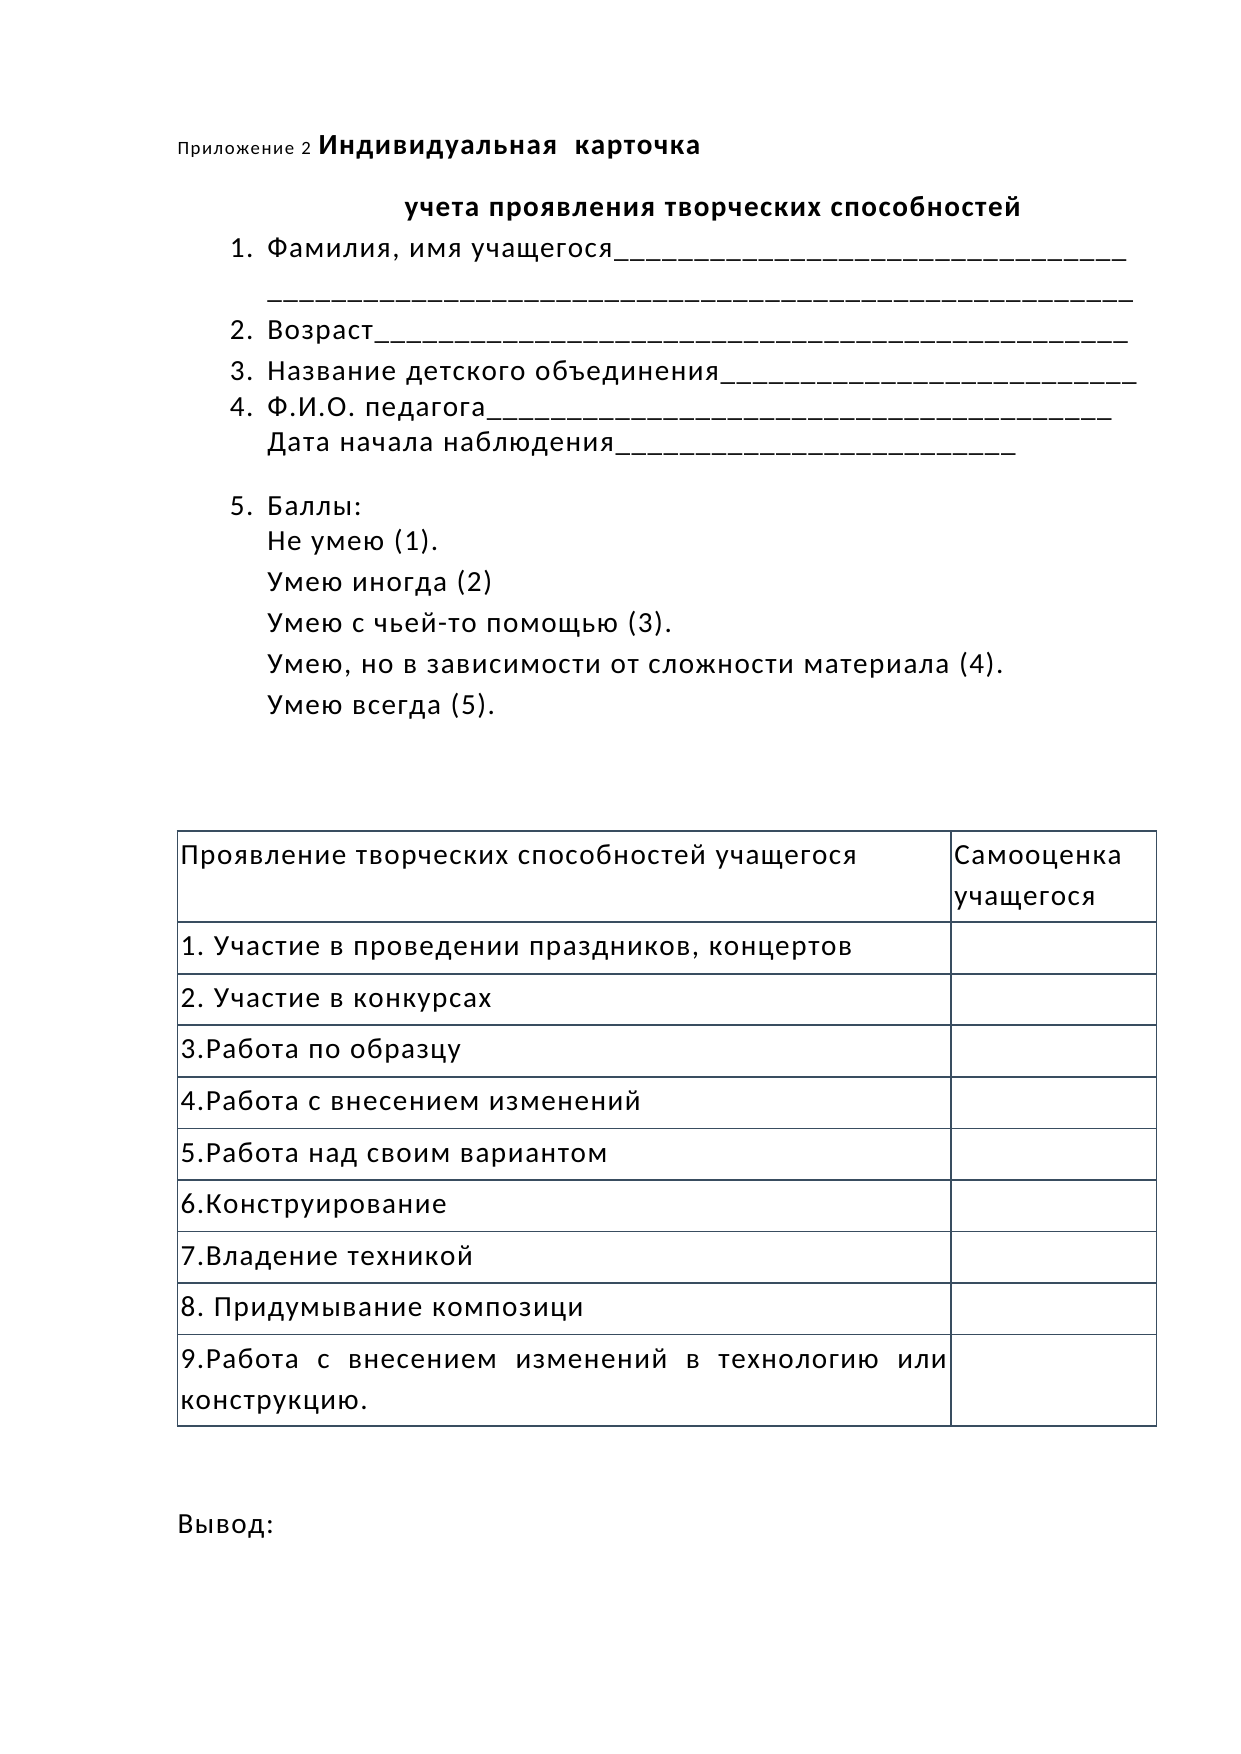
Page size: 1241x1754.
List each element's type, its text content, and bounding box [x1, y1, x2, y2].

table_cell 7.Владение техникой [178, 1232, 950, 1282]
list Ф.И.О. педагога_______________________________________ Дата начала наблюдения_________________________ [229, 388, 1152, 487]
table_cell [952, 923, 1156, 973]
list Умею, но в зависимости от сложности материала (4). [267, 645, 1152, 681]
table_cell 8. Придумывание композици [178, 1284, 950, 1334]
list учета проявления творческих способностей [274, 188, 1152, 224]
list Умею иногда (2) [267, 563, 1152, 599]
text Приложение 2 Индивидуальная карточка [177, 126, 1152, 162]
table_header Проявление творческих способностей учащегося [178, 832, 950, 921]
table_cell 4.Работа с внесением изменений [178, 1078, 950, 1127]
table_cell 2. Участие в конкурсах [178, 975, 950, 1024]
list Название детского объединения__________________________ [229, 352, 1152, 388]
table_cell 3.Работа по образцу [178, 1026, 950, 1076]
table_cell [952, 1129, 1156, 1179]
text Вывод: [177, 1505, 1152, 1541]
table_header Самооценка учащегося [952, 832, 1156, 921]
table_cell [952, 975, 1156, 1024]
list Фамилия, имя учащегося________________________________ ______________________________________________________ [229, 229, 1152, 306]
table_cell [952, 1078, 1156, 1127]
table_cell [952, 1181, 1156, 1231]
list Умею с чьей-то помощью (3). [267, 604, 1152, 640]
table_cell 1. Участие в проведении праздников, концертов [178, 923, 950, 973]
list Умею всегда (5). [267, 686, 1152, 722]
table_cell 9.Работа с внесением изменений в технологию или конструкцию. [178, 1335, 950, 1425]
table_cell [952, 1335, 1156, 1425]
table_cell 6.Конструирование [178, 1181, 950, 1231]
table_cell [952, 1026, 1156, 1076]
table_cell 5.Работа над своим вариантом [178, 1129, 950, 1179]
list Возраст_______________________________________________ [229, 311, 1152, 347]
table_cell [952, 1284, 1156, 1334]
list Не умею (1). [267, 522, 1152, 558]
list Баллы: [229, 487, 1152, 522]
table_cell [952, 1232, 1156, 1282]
